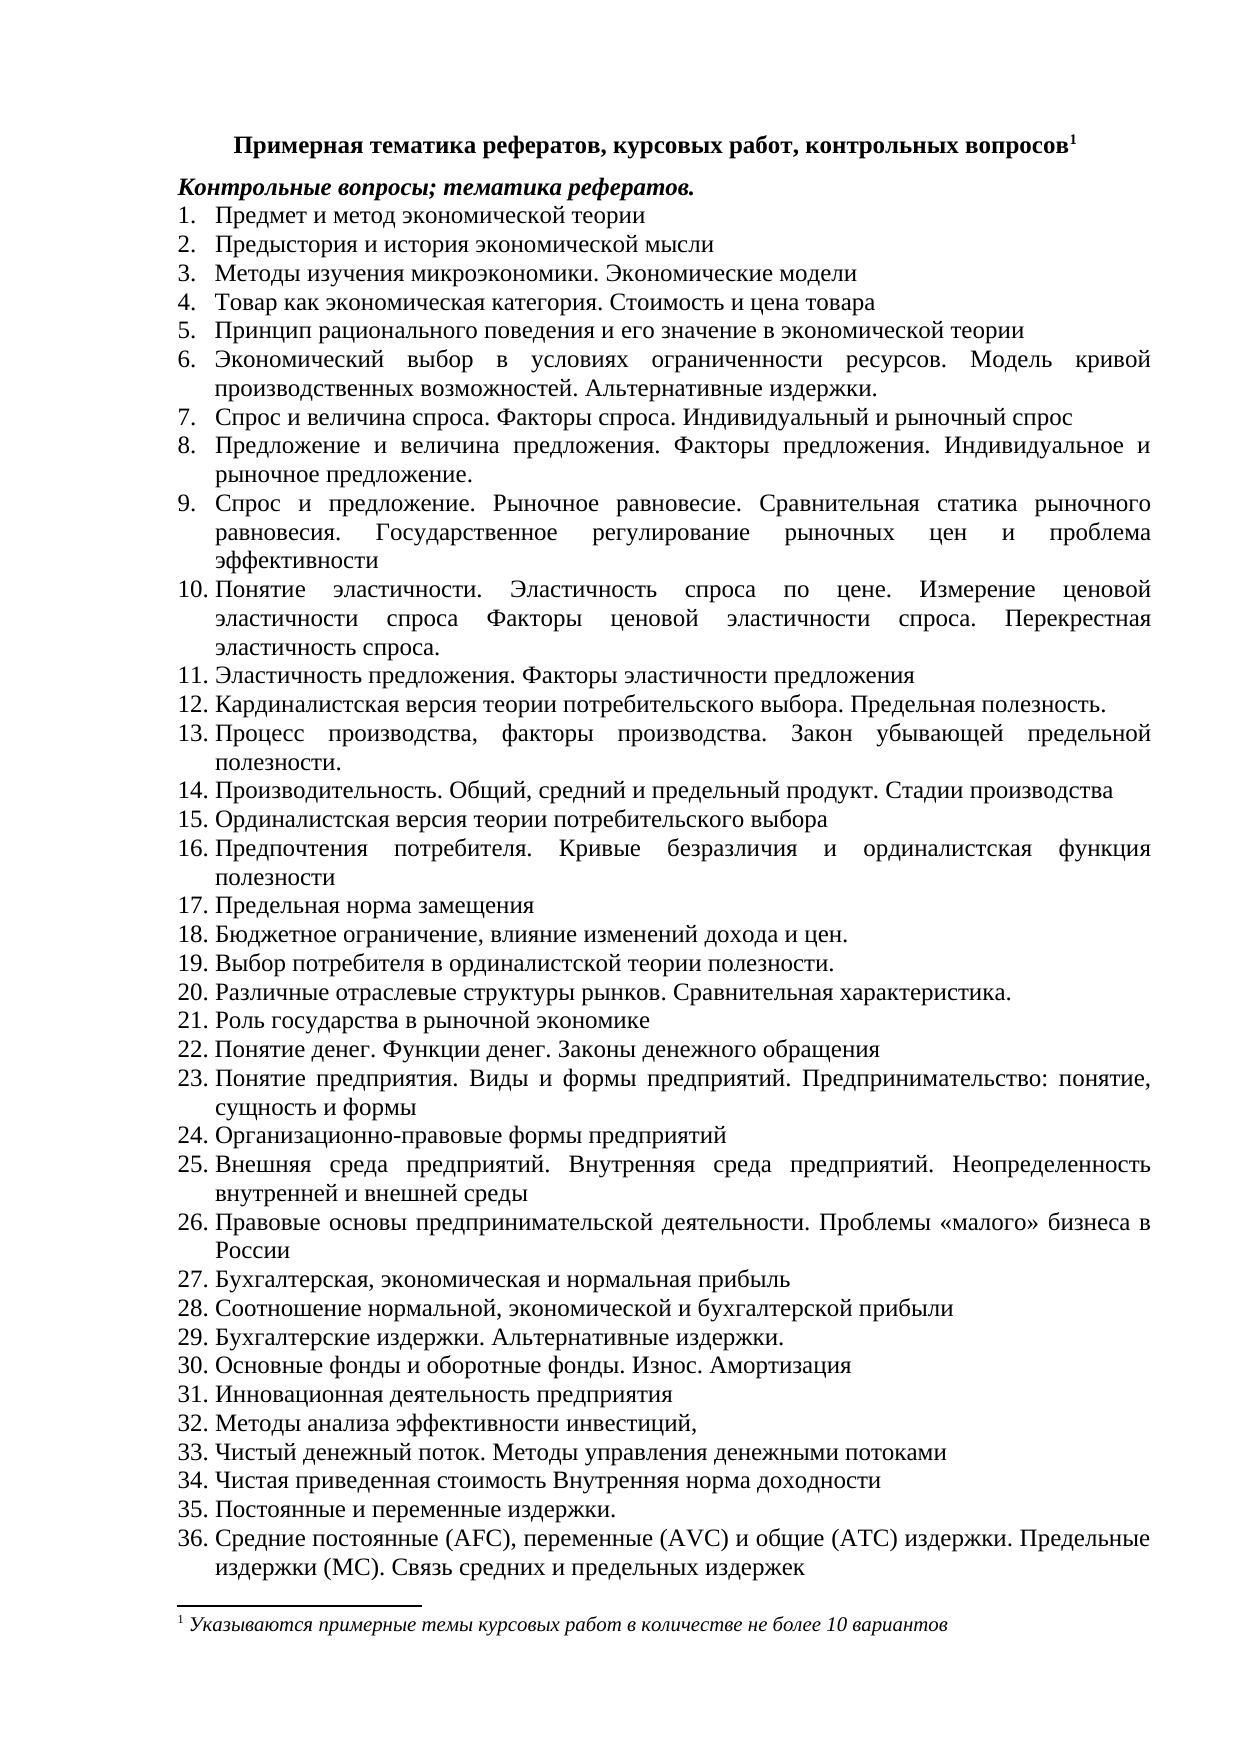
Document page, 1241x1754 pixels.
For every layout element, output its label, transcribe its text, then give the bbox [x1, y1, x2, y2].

list Правовые основы предпринимательской деятельности. Проблемы «малого» бизнеса в России [177, 1207, 1152, 1264]
list Эластичность предложения. Факторы эластичности предложения [177, 661, 1152, 689]
list Бухгалтерские издержки. Альтернативные издержки. [177, 1322, 1152, 1351]
list Методы анализа эффективности инвестиций, [177, 1408, 1152, 1437]
list Ординалистская версия теории потребительского выбора [177, 804, 1152, 833]
list Выбор потребителя в ординалистской теории полезности. [177, 948, 1152, 977]
list Предельная норма замещения [177, 891, 1152, 919]
list Экономический выбор в условиях ограниченности ресурсов. Модель кривой производственных возможностей. Альтернативные издержки. [177, 344, 1152, 402]
list Постоянные и переменные издержки. [177, 1494, 1152, 1523]
list Различные отраслевые структуры рынков. Сравнительная характеристика. [177, 977, 1152, 1006]
list Спрос и предложение. Рыночное равновесие. Сравнительная статика рыночного равновесия. Государственное регулирование рыночных цен и проблема эффективности [177, 488, 1152, 574]
list Чистая приведенная стоимость Внутренняя норма доходности [177, 1466, 1152, 1494]
list Предыстория и история экономической мысли [177, 229, 1152, 258]
list Роль государства в рыночной экономике [177, 1006, 1152, 1034]
list Предпочтения потребителя. Кривые безразличия и ординалистская функция полезности [177, 833, 1152, 891]
list Организационно-правовые формы предприятий [177, 1121, 1152, 1149]
text Примерная тематика рефератов, курсовых работ, контрольных вопросов [177, 131, 1152, 159]
list Предложение и величина предложения. Факторы предложения. Индивидуальное и рыночное предложение. [177, 431, 1152, 488]
list Чистый денежный поток. Методы управления денежными потоками [177, 1437, 1152, 1466]
list Понятие денег. Функции денег. Законы денежного обращения [177, 1034, 1152, 1063]
list Основные фонды и оборотные фонды. Износ. Амортизация [177, 1351, 1152, 1379]
list Товар как экономическая категория. Стоимость и цена товара [177, 287, 1152, 316]
list Производительность. Общий, средний и предельный продукт. Стадии производства [177, 776, 1152, 804]
list Спрос и величина спроса. Факторы спроса. Индивидуальный и рыночный спрос [177, 402, 1152, 431]
list Предмет и метод экономической теории [177, 201, 1152, 229]
text Контрольные вопросы; тематика рефератов. [177, 172, 1152, 201]
list Инновационная деятельность предприятия [177, 1379, 1152, 1408]
list Процесс производства, факторы производства. Закон убывающей предельной полезности. [177, 718, 1152, 776]
list Понятие предприятия. Виды и формы предприятий. Предпринимательство: понятие, сущность и формы [177, 1063, 1152, 1121]
list Соотношение нормальной, экономической и бухгалтерской прибыли [177, 1293, 1152, 1322]
list Бухгалтерская, экономическая и нормальная прибыль [177, 1264, 1152, 1293]
list Бюджетное ограничение, влияние изменений дохода и цен. [177, 919, 1152, 948]
list Методы изучения микроэкономики. Экономические модели [177, 258, 1152, 287]
list Принцип рационального поведения и его значение в экономической теории [177, 316, 1152, 344]
list Внешняя среда предприятий. Внутренняя среда предприятий. Неопределенность внутренней и внешней среды [177, 1149, 1152, 1207]
list Кардиналистская версия теории потребительского выбора. Предельная полезность. [177, 689, 1152, 718]
list Средние постоянные (AFC), переменные (AVC) и общие (АТС) издержки. Предельные издержки (МС). Связь средних и предельных издержек [177, 1523, 1152, 1581]
list Понятие эластичности. Эластичность спроса по цене. Измерение ценовой эластичности спроса Факторы ценовой эластичности спроса. Перекрестная эластичность спроса. [177, 574, 1152, 661]
